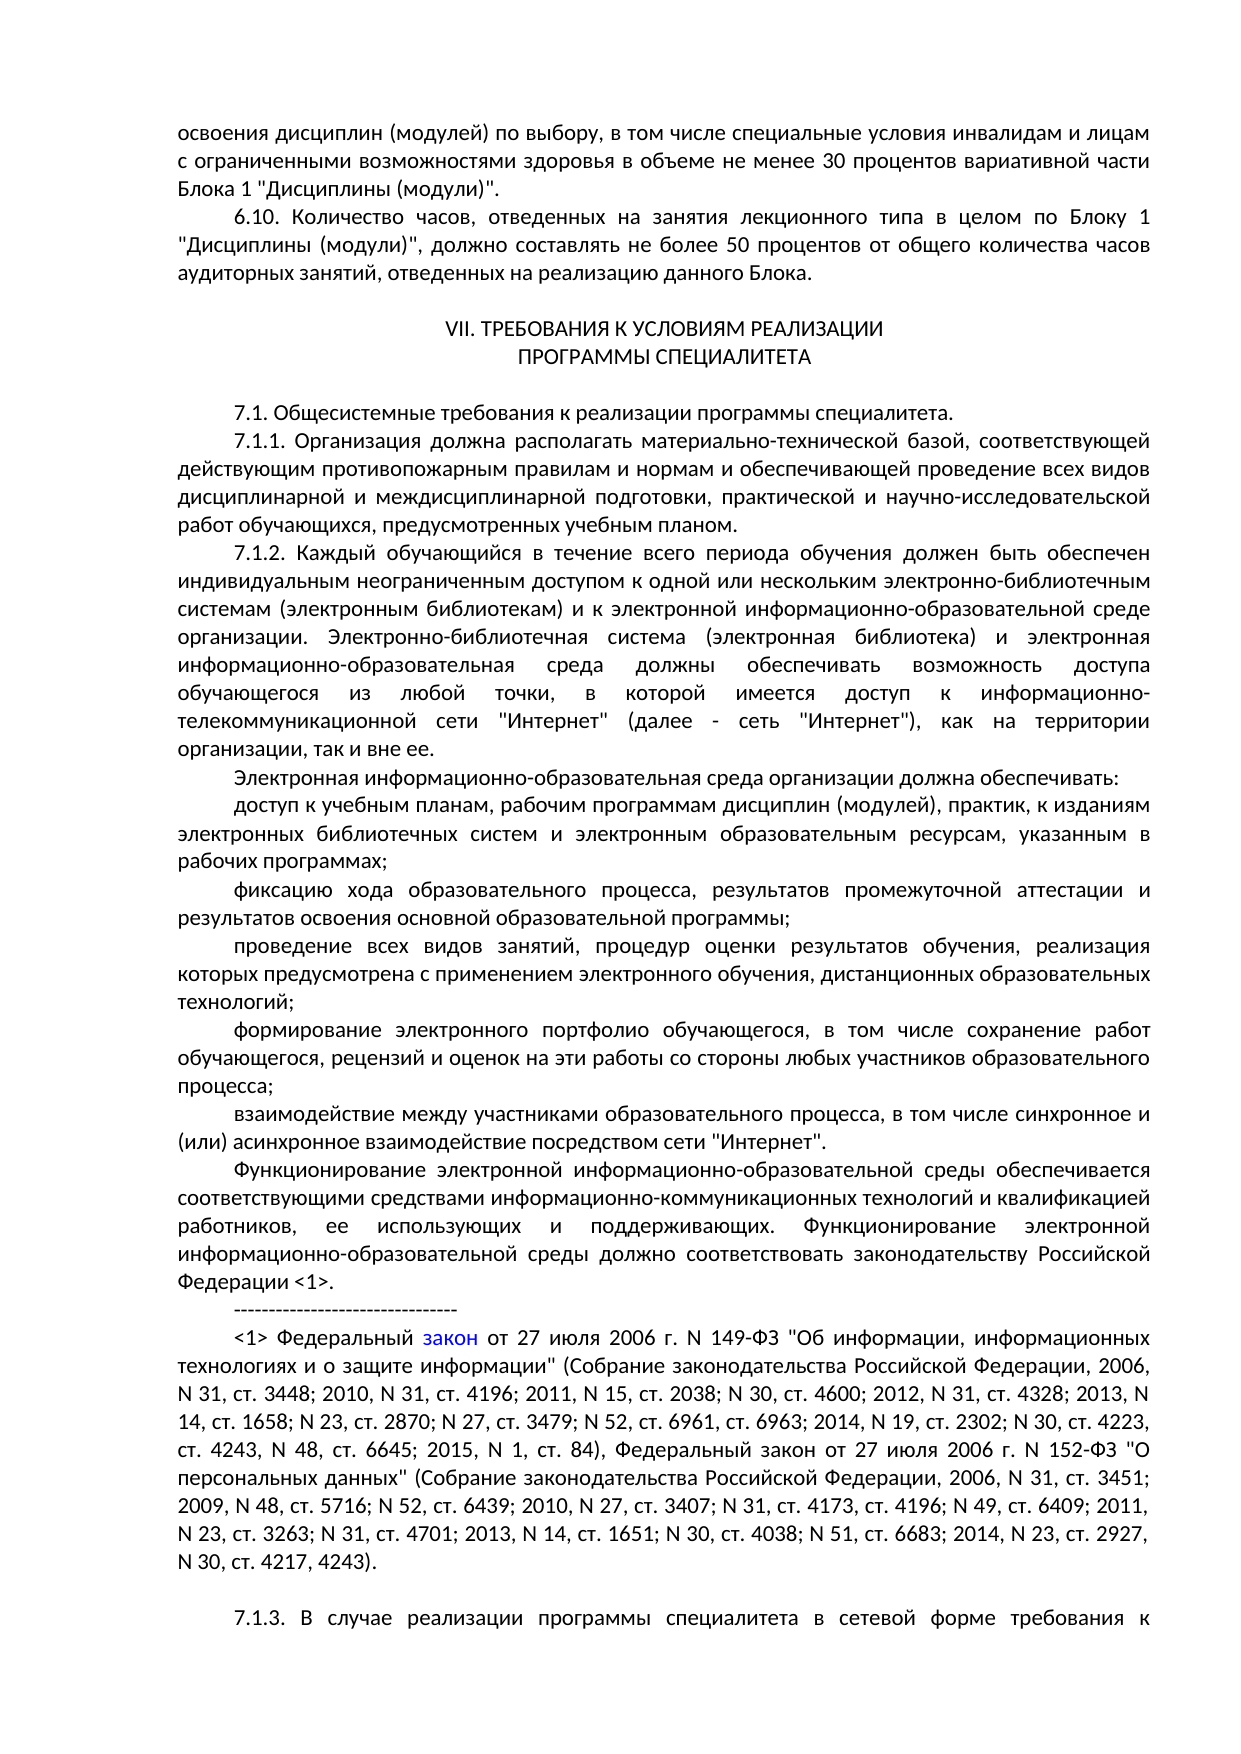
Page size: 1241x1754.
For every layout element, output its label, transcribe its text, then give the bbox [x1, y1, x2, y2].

text Электронная информационно-образовательная среда организации должна обеспечивать: [177, 763, 1152, 791]
text 7.1.2. Каждый обучающийся в течение всего периода обучения должен быть обеспечен индивидуальным неограниченным доступом к одной или нескольким электронно-библиотечным системам (электронным библиотекам) и к электронной информационно-образовательной среде организации. Электронно-библиотечная система (электронная библиотека) и электронная информационно-образовательная среда должны обеспечивать возможность доступа обучающегося из любой точки, в которой имеется доступ к информационно-телекоммуникационной сети "Интернет" (далее - сеть "Интернет"), как на территории организации, так и вне ее. [177, 538, 1152, 763]
text 7.1.1. Организация должна располагать материально-технической базой, соответствующей действующим противопожарным правилам и нормам и обеспечивающей проведение всех видов дисциплинарной и междисциплинарной подготовки, практической и научно-исследовательской работ обучающихся, предусмотренных учебным планом. [177, 426, 1152, 538]
text 7.1. Общесистемные требования к реализации программы специалитета. [177, 398, 1152, 426]
text фиксацию хода образовательного процесса, результатов промежуточной аттестации и результатов освоения основной образовательной программы; [177, 875, 1152, 931]
text формирование электронного портфолио обучающегося, в том числе сохранение работ обучающегося, рецензий и оценок на эти работы со стороны любых участников образовательного процесса; [177, 1015, 1152, 1099]
text VII. ТРЕБОВАНИЯ К УСЛОВИЯМ РЕАЛИЗАЦИИ [177, 314, 1152, 342]
text взаимодействие между участниками образовательного процесса, в том числе синхронное и (или) асинхронное взаимодействие посредством сети "Интернет". [177, 1099, 1152, 1155]
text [177, 1603, 1152, 1631]
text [177, 118, 1152, 202]
text ПРОГРАММЫ СПЕЦИАЛИТЕТА [177, 342, 1152, 370]
text <1> Федеральный закон от 27 июля 2006 г. N 149-ФЗ "Об информации, информационных технологиях и о защите информации" (Собрание законодательства Российской Федерации, 2006, N 31, ст. 3448; 2010, N 31, ст. 4196; 2011, N 15, ст. 2038; N 30, ст. 4600; 2012, N 31, ст. 4328; 2013, N 14, ст. 1658; N 23, ст. 2870; N 27, ст. 3479; N 52, ст. 6961, ст. 6963; 2014, N 19, ст. 2302; N 30, ст. 4223, ст. 4243, N 48, ст. 6645; 2015, N 1, ст. 84), Федеральный закон от 27 июля 2006 г. N 152-ФЗ "О персональных данных" (Собрание законодательства Российской Федерации, 2006, N 31, ст. 3451; 2009, N 48, ст. 5716; N 52, ст. 6439; 2010, N 27, ст. 3407; N 31, ст. 4173, ст. 4196; N 49, ст. 6409; 2011, N 23, ст. 3263; N 31, ст. 4701; 2013, N 14, ст. 1651; N 30, ст. 4038; N 51, ст. 6683; 2014, N 23, ст. 2927, N 30, ст. 4217, 4243). [177, 1323, 1152, 1575]
text Функционирование электронной информационно-образовательной среды обеспечивается соответствующими средствами информационно-коммуникационных технологий и квалификацией работников, ее использующих и поддерживающих. Функционирование электронной информационно-образовательной среды должно соответствовать законодательству Российской Федерации <1>. [177, 1155, 1152, 1295]
text 6.10. Количество часов, отведенных на занятия лекционного типа в целом по Блоку 1 "Дисциплины (модули)", должно составлять не более 50 процентов от общего количества часов аудиторных занятий, отведенных на реализацию данного Блока. [177, 202, 1152, 286]
text доступ к учебным планам, рабочим программам дисциплин (модулей), практик, к изданиям электронных библиотечных систем и электронным образовательным ресурсам, указанным в рабочих программах; [177, 791, 1152, 875]
text проведение всех видов занятий, процедур оценки результатов обучения, реализация которых предусмотрена с применением электронного обучения, дистанционных образовательных технологий; [177, 931, 1152, 1015]
text -------------------------------- [177, 1295, 1152, 1323]
